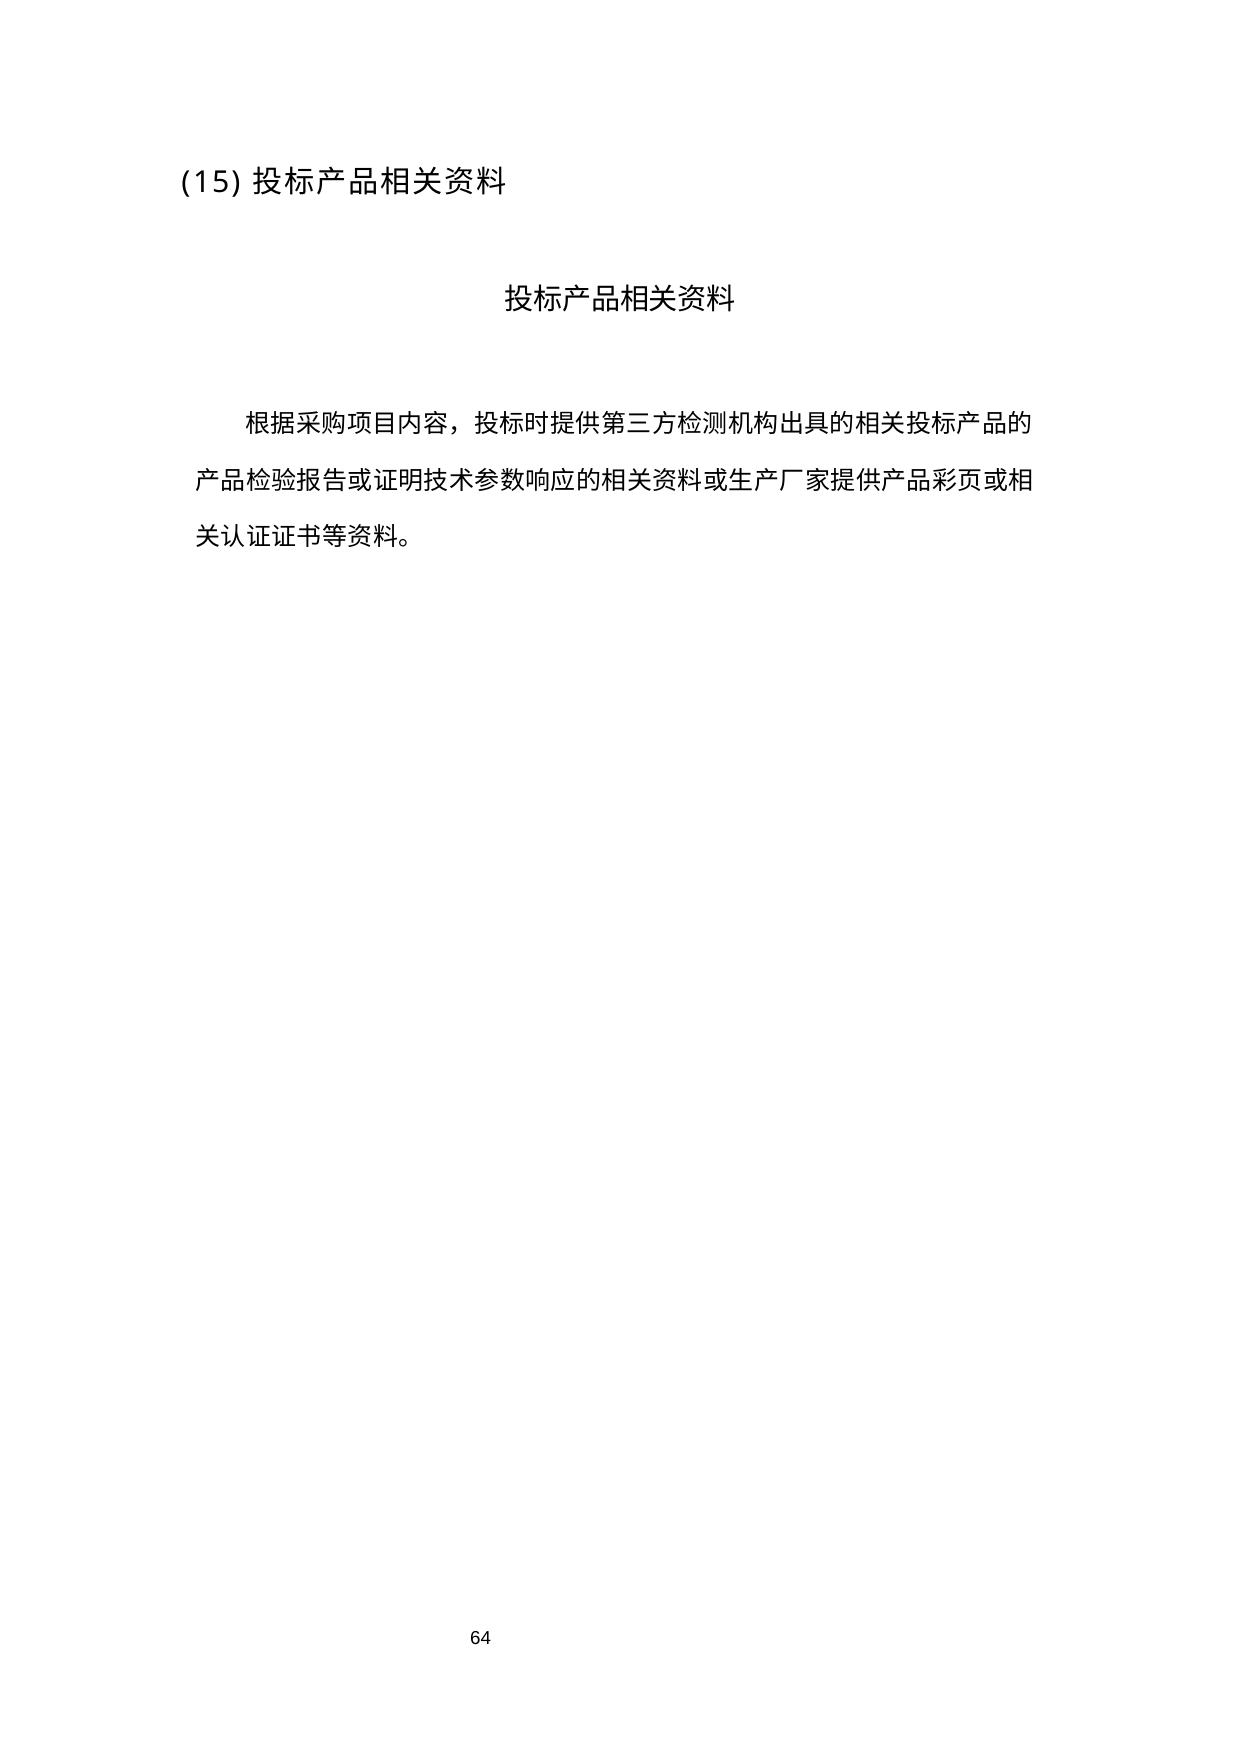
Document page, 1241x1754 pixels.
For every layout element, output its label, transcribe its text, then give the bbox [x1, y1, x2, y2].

text (15) 投标产品相关资料 [181, 160, 1063, 201]
text 根据采购项目内容，投标时提供第三方检测机构出具的相关投标产品的产品检验报告或证明技术参数响应的相关资料或生产厂家提供产品彩页或相关认证证书等资料。 [195, 404, 1055, 553]
text 投标产品相关资料 [177, 279, 1063, 317]
